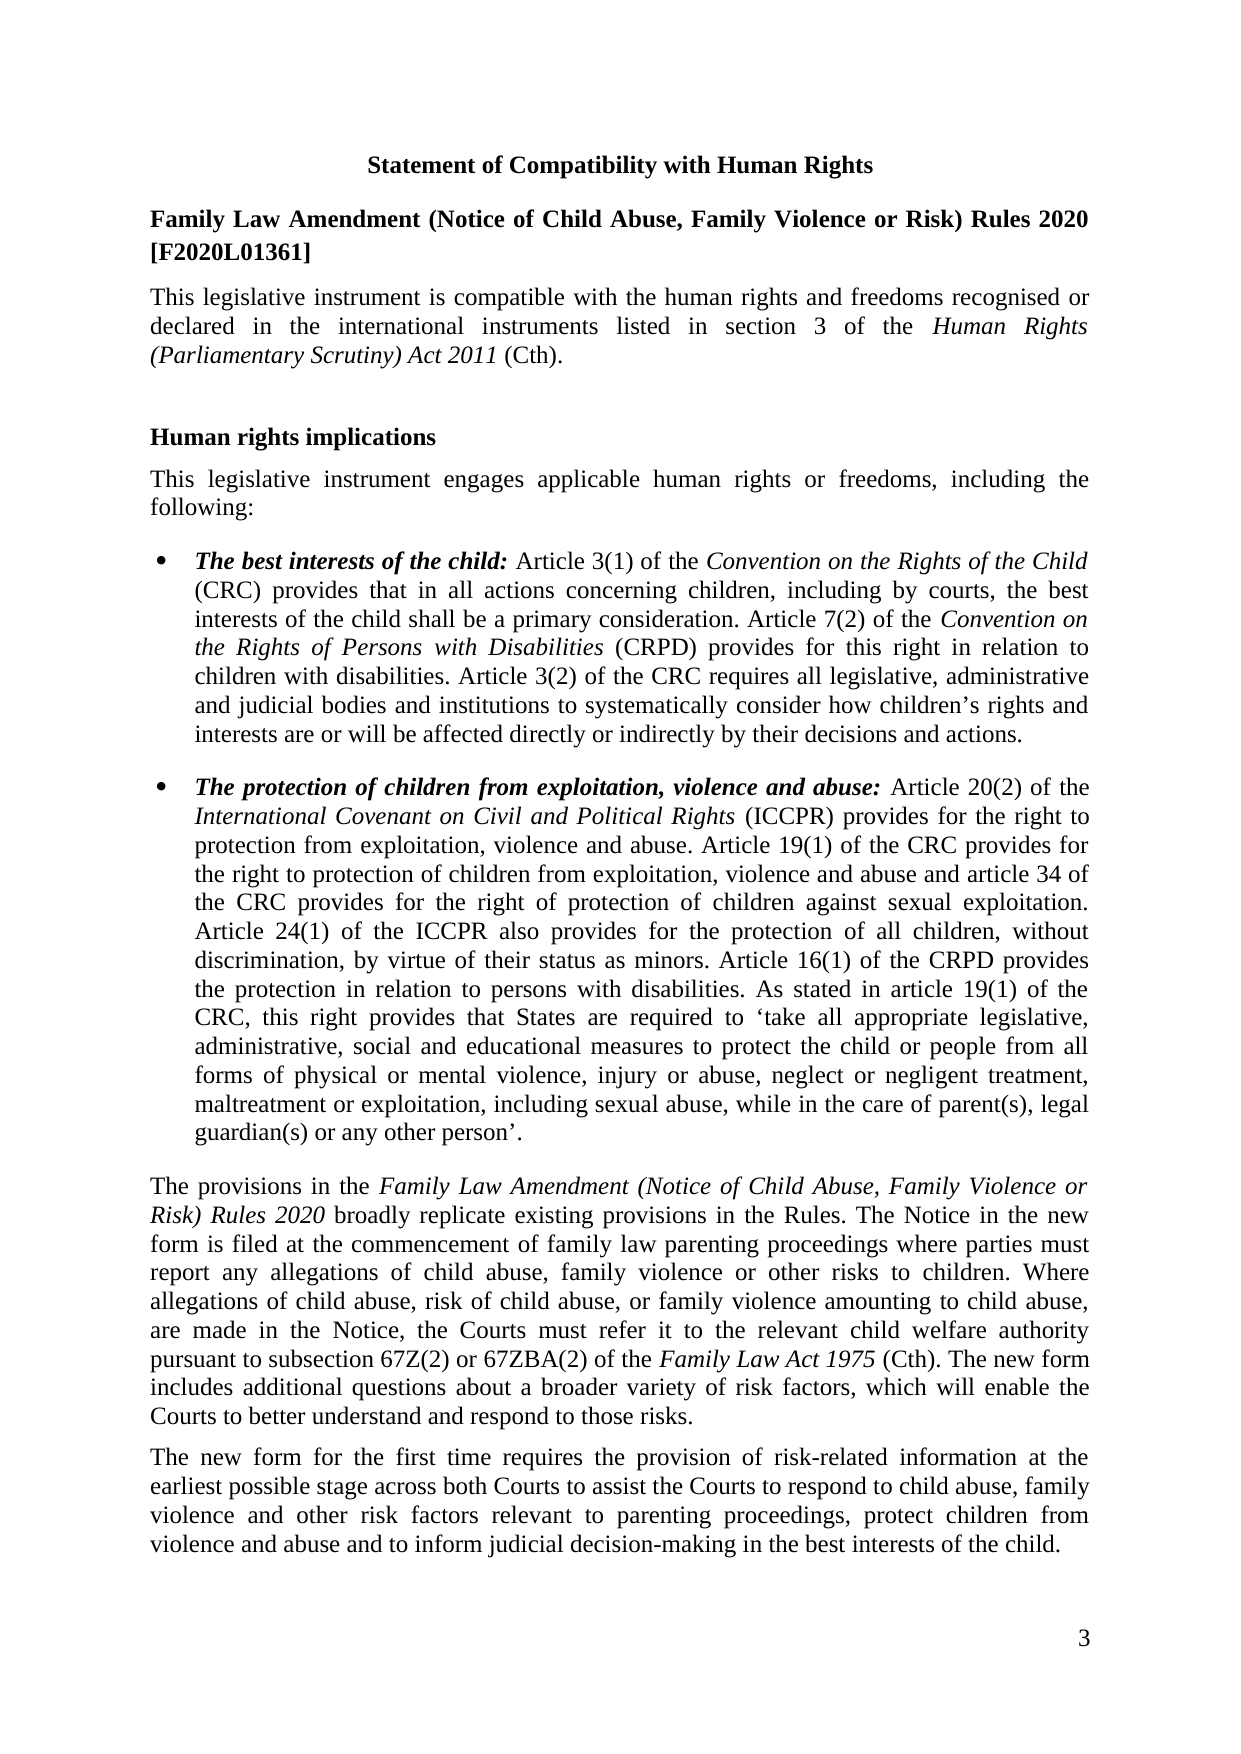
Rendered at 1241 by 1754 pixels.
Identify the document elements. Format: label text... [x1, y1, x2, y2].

list The provisions in the Family Law Amendment (Notice of Child Abuse, Family Violence or Risk) Rules 2020 broadly replicate existing provisions in the Rules. The Notice in the new form is filed at the commencement of family law parenting proceedings where parties must report any allegations of child abuse, family violence or other risks to children. Where allegations of child abuse, risk of child abuse, or family violence amounting to child abuse, are made in the Notice, the Courts must refer it to the relevant child welfare authority pursuant to subsection 67Z(2) or 67ZBA(2) of the Family Law Act 1975 (Cth). The new form includes additional questions about a broader variety of risk factors, which will enable the Courts to better understand and respond to those risks. [150, 1171, 1090, 1430]
text This legislative instrument is compatible with the human rights and freedoms recognised or declared in the international instruments listed in section 3 of the Human Rights (Parliamentary Scrutiny) Act 2011 (Cth). [150, 282, 1090, 369]
text Family Law Amendment (Notice of Child Abuse, Family Violence or Risk) Rules 2020 [F2020L01361] [150, 204, 1090, 266]
text This legislative instrument engages applicable human rights or freedoms, including the following: [150, 464, 1090, 521]
list The protection of children from exploitation, violence and abuse: Article 20(2) of the International Covenant on Civil and Political Rights (ICCPR) provides for the right to protection from exploitation, violence and abuse. Article 19(1) of the CRC provides for the right to protection of children from exploitation, violence and abuse and article 34 of the CRC provides for the right of protection of children against sexual exploitation. Article 24(1) of the ICCPR also provides for the protection of all children, without discrimination, by virtue of their status as minors. Article 16(1) of the CRPD provides the protection in relation to persons with disabilities. As stated in article 19(1) of the CRC, this right provides that States are required to ‘take all appropriate legislative, administrative, social and educational measures to protect the child or people from all forms of physical or mental violence, injury or abuse, neglect or negligent treatment, maltreatment or exploitation, including sexual abuse, while in the care of parent(s), legal guardian(s) or any other person’. [157, 772, 1090, 1146]
text Human rights implications [150, 422, 1090, 451]
text The new form for the first time requires the provision of risk-related information at the earliest possible stage across both Courts to assist the Courts to respond to child abuse, family violence and other risk factors relevant to parenting proceedings, protect children from violence and abuse and to inform judicial decision-making in the best interests of the child. [150, 1442, 1090, 1557]
text Statement of Compatibility with Human Rights [150, 150, 1090, 179]
list The best interests of the child: Article 3(1) of the Convention on the Rights of the Child (CRC) provides that in all actions concerning children, including by courts, the best interests of the child shall be a primary consideration. Article 7(2) of the Convention on the Rights of Persons with Disabilities (CRPD) provides for this right in relation to children with disabilities. Article 3(2) of the CRC requires all legislative, administrative and judicial bodies and institutions to systematically consider how children’s rights and interests are or will be affected directly or indirectly by their decisions and actions. [157, 546, 1090, 747]
